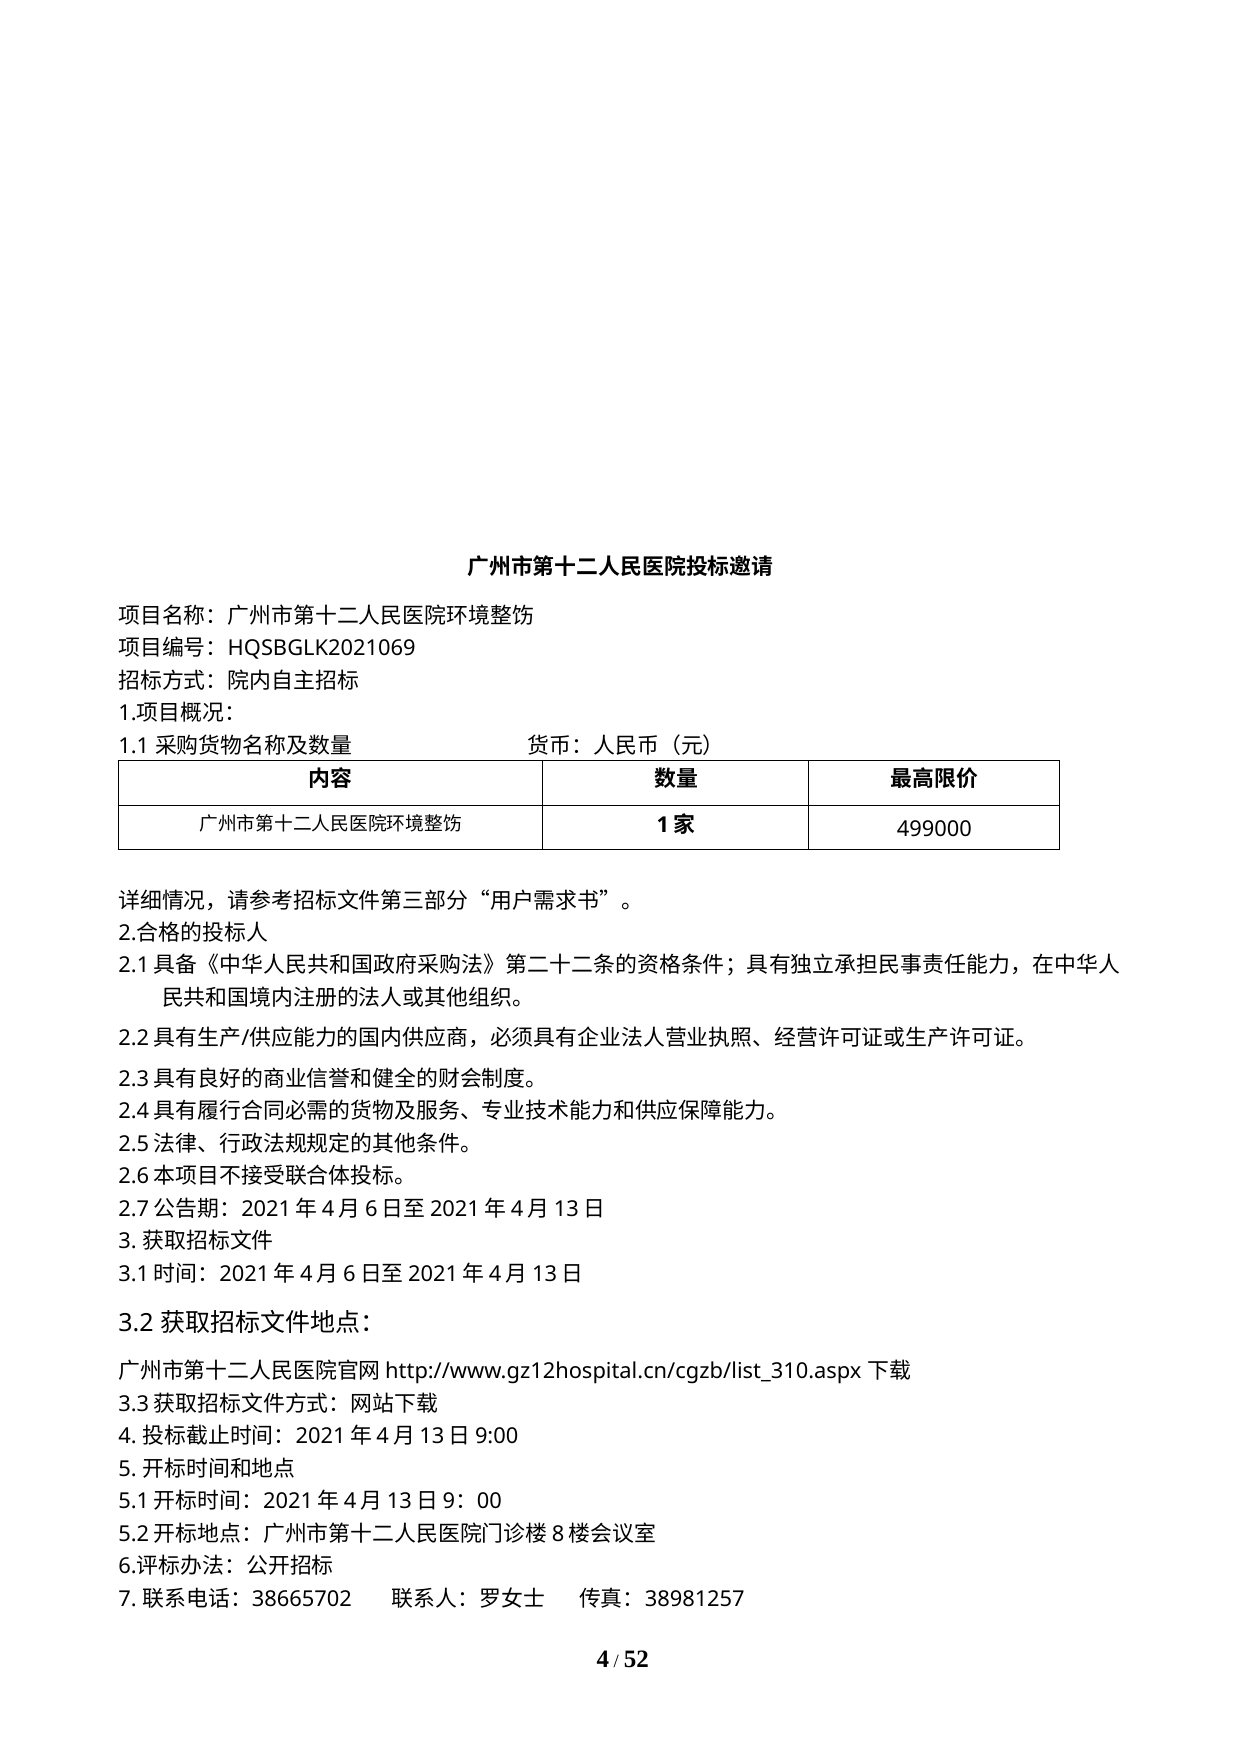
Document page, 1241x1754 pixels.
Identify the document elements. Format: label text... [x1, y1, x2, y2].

text 3.1时间：2021年4月6日至2021年4月13日 [118, 1255, 1122, 1288]
text 详细情况，请参考招标文件第三部分“用户需求书”。 [118, 882, 1122, 915]
text 2.7公告期：2021年4月6日至2021年4月13日 [118, 1190, 1122, 1223]
text 2.1具备《中华人民共和国政府采购法》第二十二条的资格条件；具有独立承担民事责任能力，在中华人民共和国境内注册的法人或其他组织。 [118, 947, 1122, 1012]
text 项目名称：广州市第十二人民医院环境整饬 [118, 597, 1122, 630]
table_header 最高限价 [809, 761, 1059, 805]
text 1.项目概况： [118, 695, 1122, 727]
text 5.2开标地点：广州市第十二人民医院门诊楼8楼会议室 [118, 1515, 1122, 1548]
table_header 内容 [119, 761, 542, 805]
table_header 数量 [543, 761, 808, 805]
text 2.2具有生产/供应能力的国内供应商，必须具有企业法人营业执照、经营许可证或生产许可证。 [118, 1020, 1122, 1052]
text 2.6本项目不接受联合体投标。 [118, 1158, 1122, 1190]
text 4. 投标截止时间：2021年4月13日9:00 [118, 1418, 1122, 1450]
table_cell 1家 [543, 806, 808, 849]
text 广州市第十二人民医院投标邀请 [118, 549, 1122, 581]
text 2.3具有良好的商业信誉和健全的财会制度。 [118, 1060, 1122, 1093]
text 6.评标办法：公开招标 [118, 1548, 1122, 1580]
text 招标方式：院内自主招标 [118, 662, 1122, 695]
text 项目编号：HQSBGLK2021069 [118, 630, 1122, 662]
text 2.4具有履行合同必需的货物及服务、专业技术能力和供应保障能力。 [118, 1093, 1122, 1125]
text 1.1 采购货物名称及数量 货币：人民币（元） [118, 727, 1122, 760]
text 3.3获取招标文件方式：网站下载 [118, 1385, 1122, 1418]
table_cell 广州市第十二人民医院环境整饬 [119, 806, 542, 849]
text 2.5法律、行政法规规定的其他条件。 [118, 1125, 1122, 1158]
table_cell 499000 [809, 806, 1059, 849]
text 3.2 获取招标文件地点： [118, 1288, 1122, 1353]
text 3. 获取招标文件 [118, 1223, 1122, 1255]
text 广州市第十二人民医院官网http://www.gz12hospital.cn/cgzb/list_310.aspx 下载 [118, 1353, 1122, 1385]
text 5.1开标时间：2021年4月13日9：00 [118, 1483, 1122, 1515]
text 2.合格的投标人 [118, 915, 1122, 947]
text 5. 开标时间和地点 [118, 1450, 1122, 1483]
text 7. 联系电话：38665702 联系人：罗女士 传真：38981257 [118, 1580, 1122, 1613]
